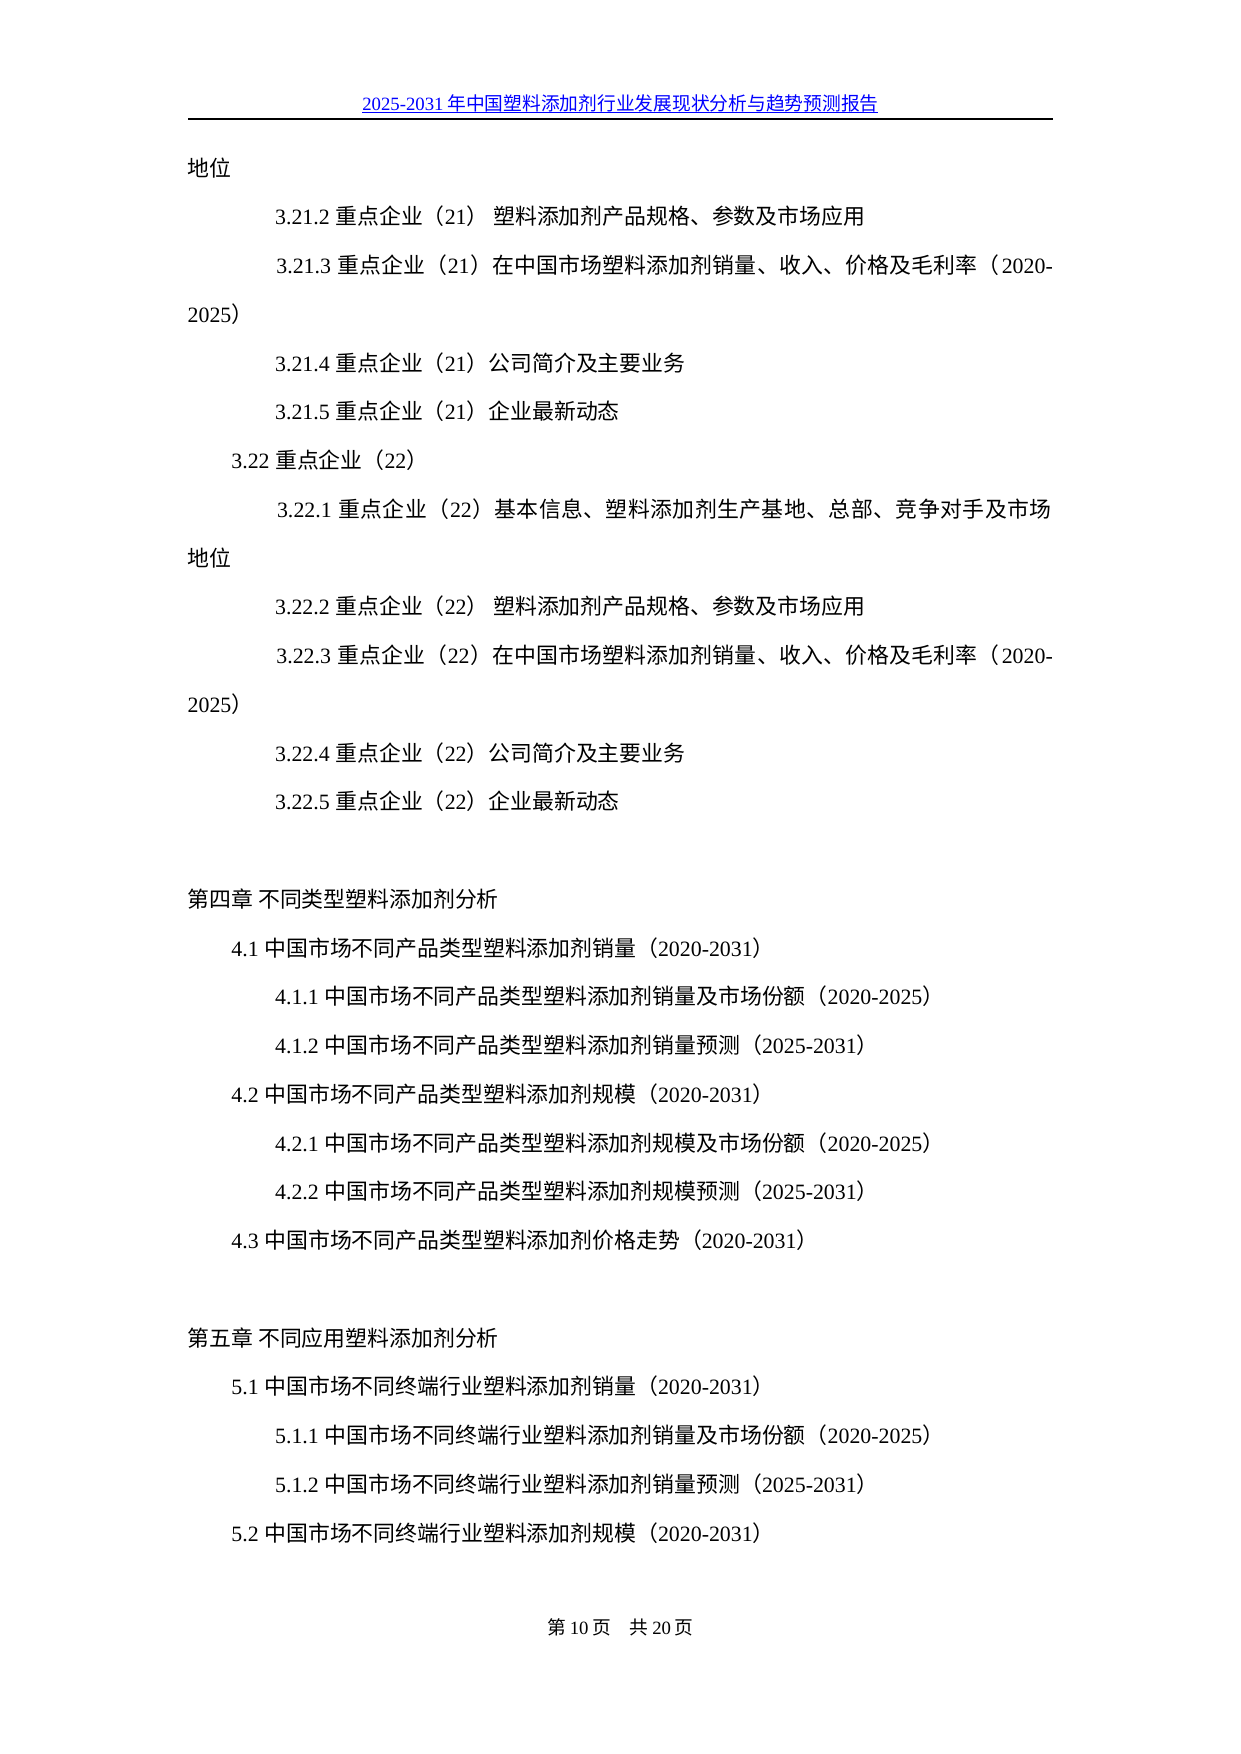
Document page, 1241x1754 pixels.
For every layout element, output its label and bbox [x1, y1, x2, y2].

text [187, 150, 1053, 1548]
